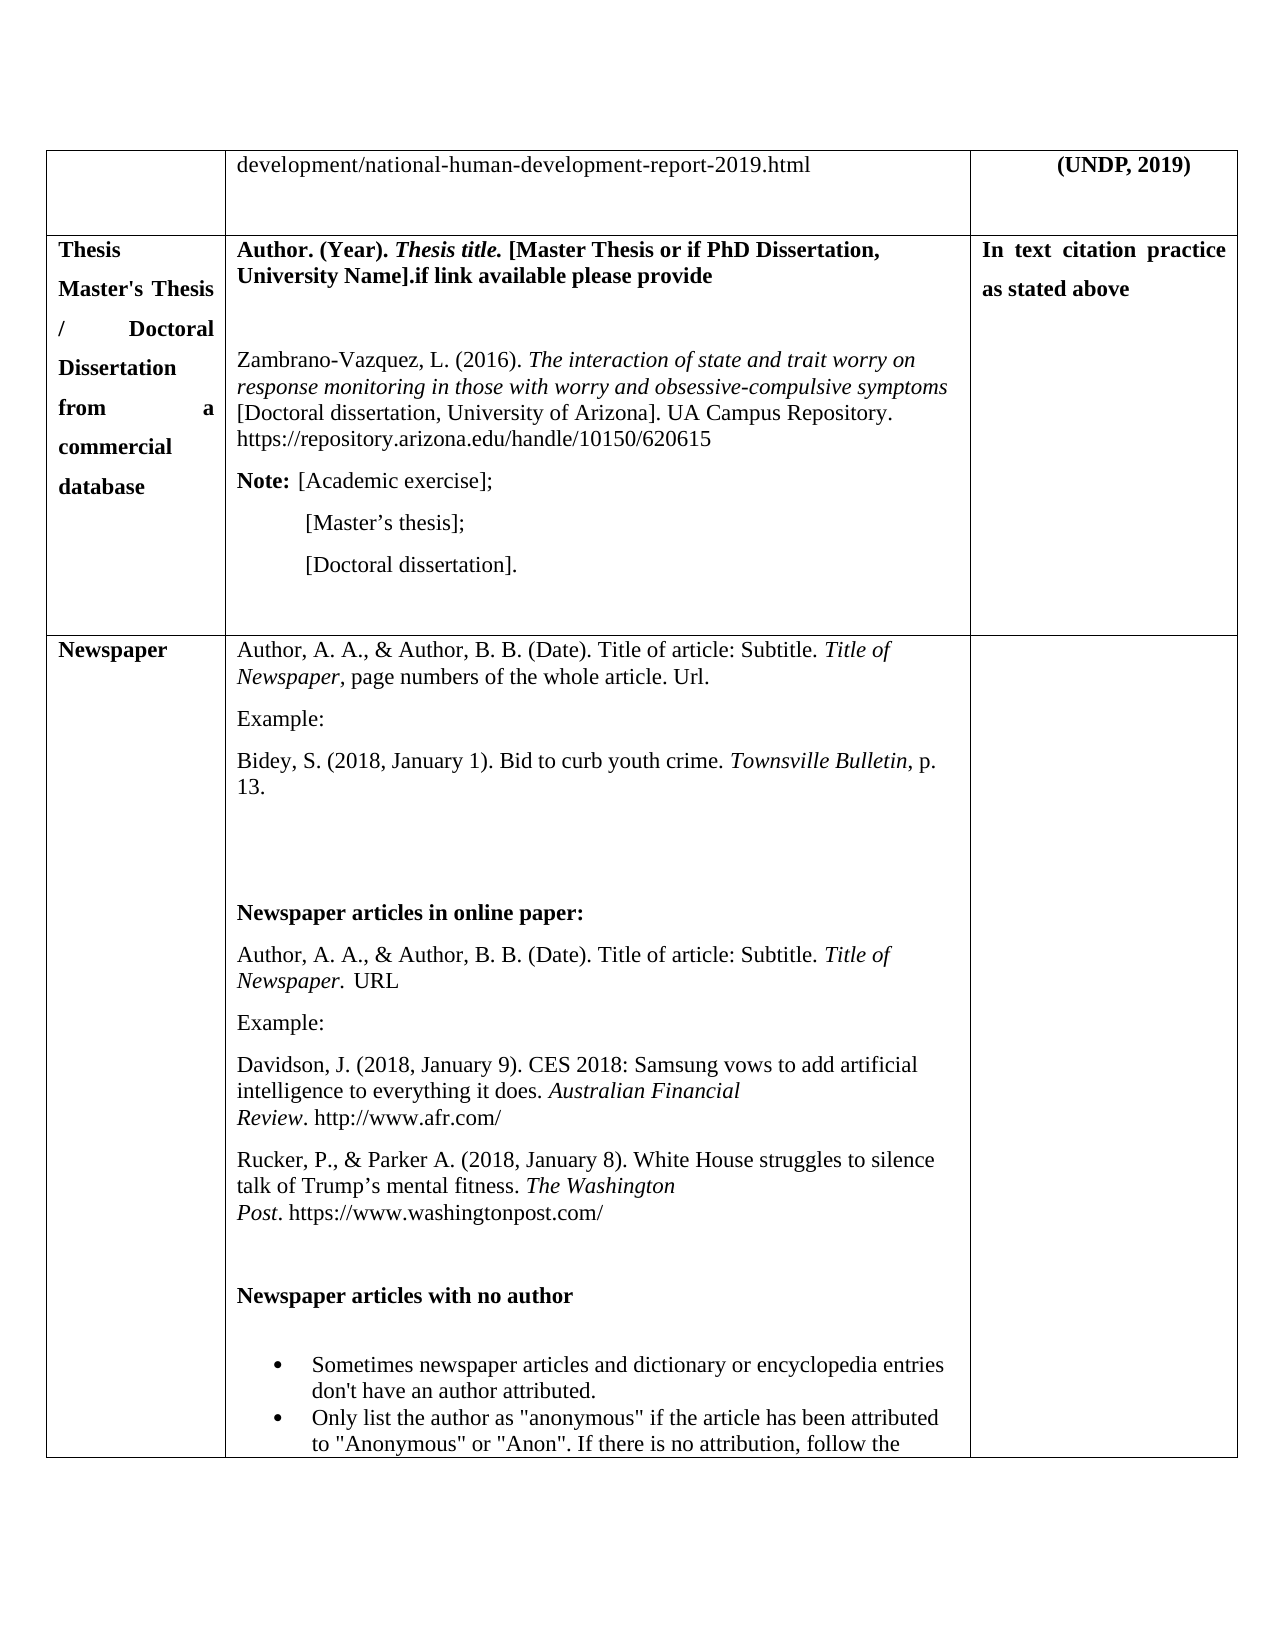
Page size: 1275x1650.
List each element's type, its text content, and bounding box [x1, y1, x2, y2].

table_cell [971, 151, 1237, 235]
table_cell [971, 636, 1237, 1457]
table_cell In text citation practice as stated above [971, 236, 1237, 635]
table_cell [226, 636, 970, 1457]
table_cell Newspaper [47, 636, 225, 1457]
table_cell Thesis Master's Thesis / Doctoral Dissertation from a commercial database [47, 236, 225, 635]
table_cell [47, 151, 225, 235]
table_cell Author. (Year). Thesis title. [Master Thesis or if PhD Dissertation, University Name].if link available please provide Zambrano-Vazquez, L. (2016). The interaction of state and trait worry on response monitoring in those with worry and obsessive-compulsive symptoms [Doctoral dissertation, University of Arizona]. UA Campus Repository. https://repository.arizona.edu/handle/10150/620615 Note: [Academic exercise]; [Master’s thesis]; [Doctoral dissertation]. [226, 236, 970, 635]
